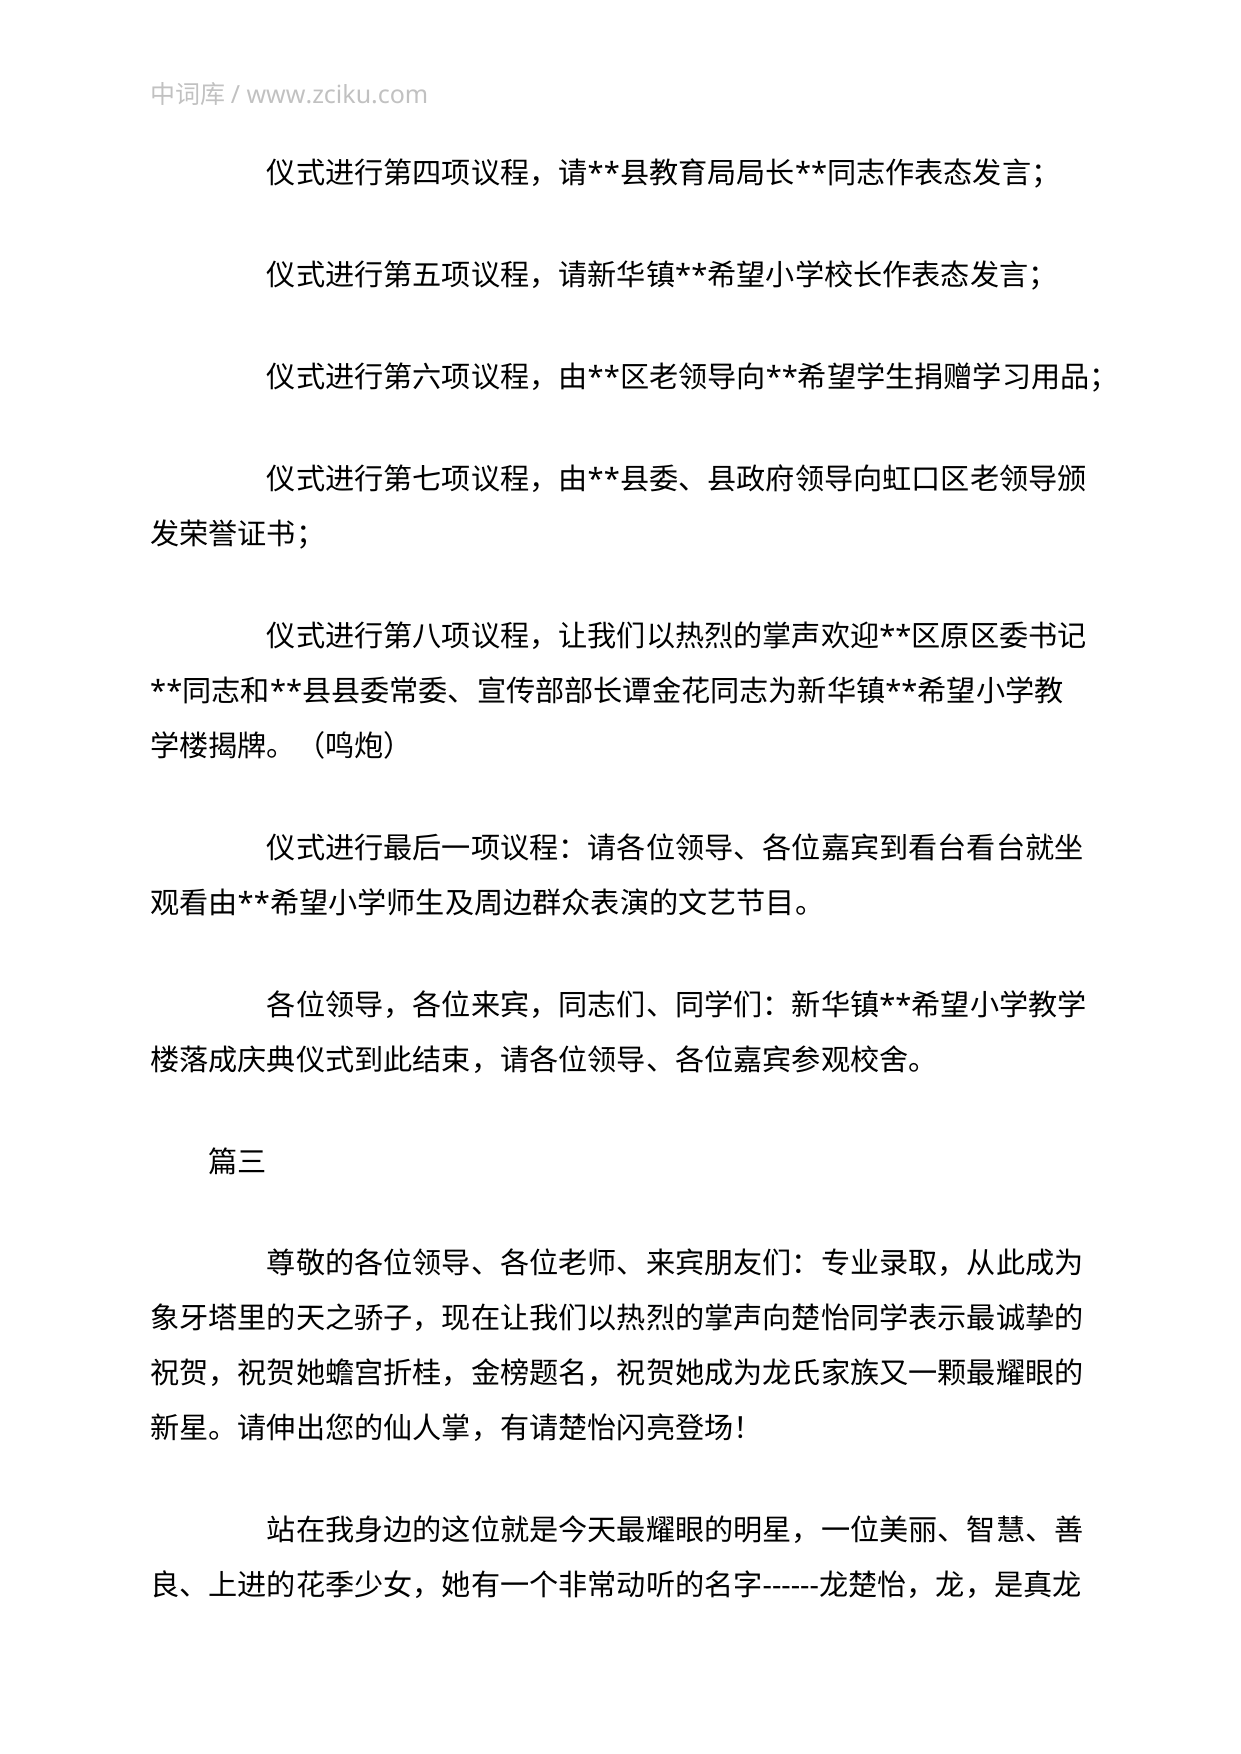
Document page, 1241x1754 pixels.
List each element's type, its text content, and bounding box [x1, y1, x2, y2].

text 仪式进行第五项议程，请新华镇**希望小学校长作表态发言； [150, 252, 1090, 294]
text 仪式进行第六项议程，由**区老领导向**希望学生捐赠学习用品； [150, 354, 1090, 396]
text 仪式进行第七项议程，由**县委、县政府领导向虹口区老领导颁发荣誉证书； [150, 456, 1090, 553]
text 仪式进行第四项议程，请**县教育局局长**同志作表态发言； [150, 150, 1090, 192]
text 各位领导，各位来宾，同志们、同学们：新华镇**希望小学教学楼落成庆典仪式到此结束，请各位领导、各位嘉宾参观校舍。 [150, 981, 1090, 1079]
text 仪式进行第八项议程，让我们以热烈的掌声欢迎**区原区委书记**同志和**县县委常委、宣传部部长谭金花同志为新华镇**希望小学教学楼揭牌。（鸣炮） [150, 613, 1090, 765]
text 篇三 [150, 1138, 1090, 1180]
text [150, 1506, 1090, 1604]
text 仪式进行最后一项议程：请各位领导、各位嘉宾到看台看台就坐观看由**希望小学师生及周边群众表演的文艺节目。 [150, 824, 1090, 922]
text 尊敬的各位领导、各位老师、来宾朋友们：专业录取，从此成为象牙塔里的天之骄子，现在让我们以热烈的掌声向楚怡同学表示最诚挚的祝贺，祝贺她蟾宫折桂，金榜题名，祝贺她成为龙氏家族又一颗最耀眼的新星。请伸出您的仙人掌，有请楚怡闪亮登场！ [150, 1240, 1090, 1447]
